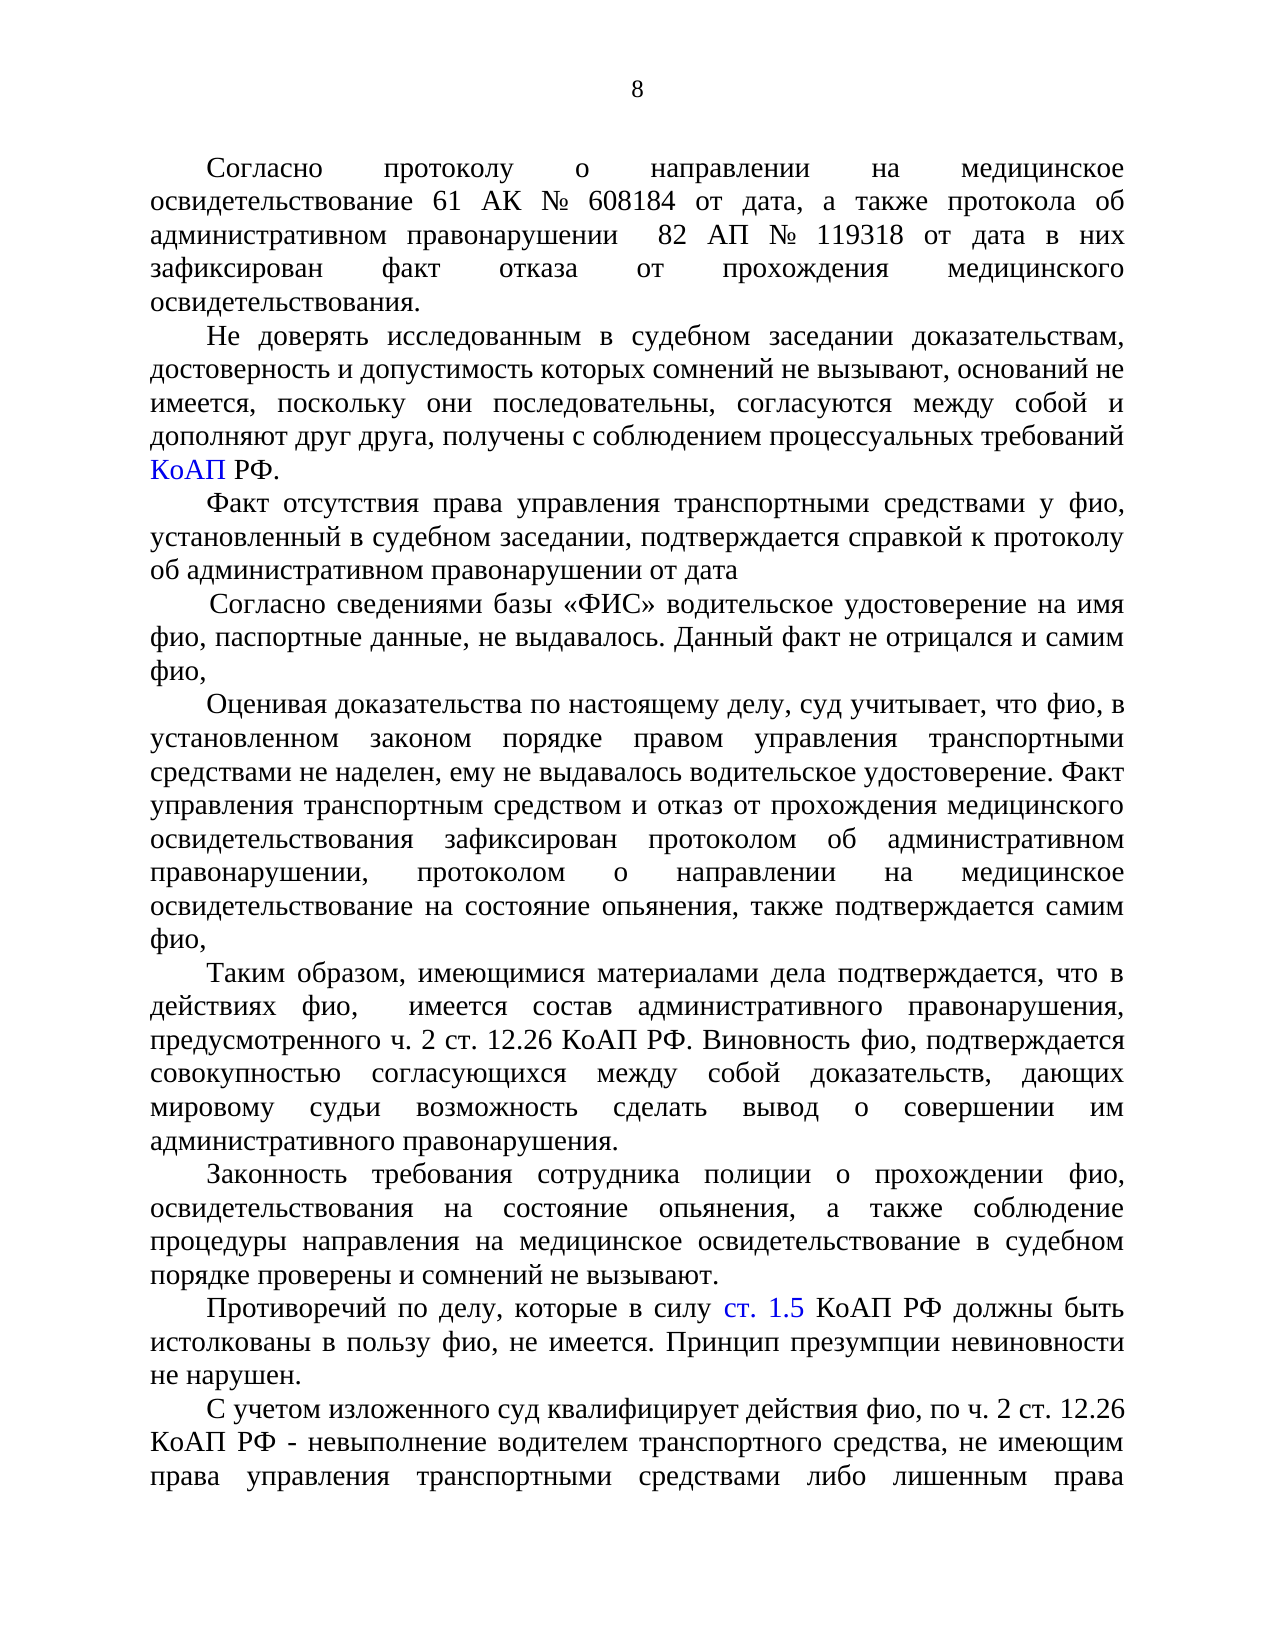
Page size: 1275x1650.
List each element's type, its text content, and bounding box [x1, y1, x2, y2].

text Согласно протоколу о направлении на медицинское освидетельствование 61 АК № 608184 от дата, а также протокола об административном правонарушении 82 АП № 119318 от дата в них зафиксирован факт отказа от прохождения медицинского освидетельствования. [150, 150, 1125, 318]
text Оценивая доказательства по настоящему делу, суд учитывает, что фио, в установленном законом порядке правом управления транспортными средствами не наделен, ему не выдавалось водительское удостоверение. Факт управления транспортным средством и отказ от прохождения медицинского освидетельствования зафиксирован протоколом об административном правонарушении, протоколом о направлении на медицинское освидетельствование на состояние опьянения, также подтверждается самим фио, [150, 687, 1125, 955]
text Факт отсутствия права управления транспортными средствами у фио, установленный в судебном заседании, подтверждается справкой к протоколу об административном правонарушении от дата [150, 485, 1125, 586]
text Согласно сведениями базы «ФИС» водительское удостоверение на имя фио, паспортные данные, не выдавалось. Данный факт не отрицался и самим фио, [150, 586, 1125, 687]
text Законность требования сотрудника полиции о прохождении фио, освидетельствования на состояние опьянения, а также соблюдение процедуры направления на медицинское освидетельствование в судебном порядке проверены и сомнений не вызывают. [150, 1156, 1125, 1290]
text Противоречий по делу, которые в силу ст. 1.5 КоАП РФ должны быть истолкованы в пользу фио, не имеется. Принцип презумпции невиновности не нарушен. [150, 1290, 1125, 1391]
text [150, 1391, 1125, 1492]
text Не доверять исследованным в судебном заседании доказательствам, достоверность и допустимость которых сомнений не вызывают, оснований не имеется, поскольку они последовательны, согласуются между собой и дополняют друг друга, получены с соблюдением процессуальных требований КоАП РФ. [150, 318, 1125, 485]
text Таким образом, имеющимися материалами дела подтверждается, что в действиях фио, имеется состав административного правонарушения, предусмотренного ч. 2 ст. 12.26 КоАП РФ. Виновность фио, подтверждается совокупностью согласующихся между собой доказательств, дающих мировому судьи возможность сделать вывод о совершении им административного правонарушения. [150, 955, 1125, 1156]
